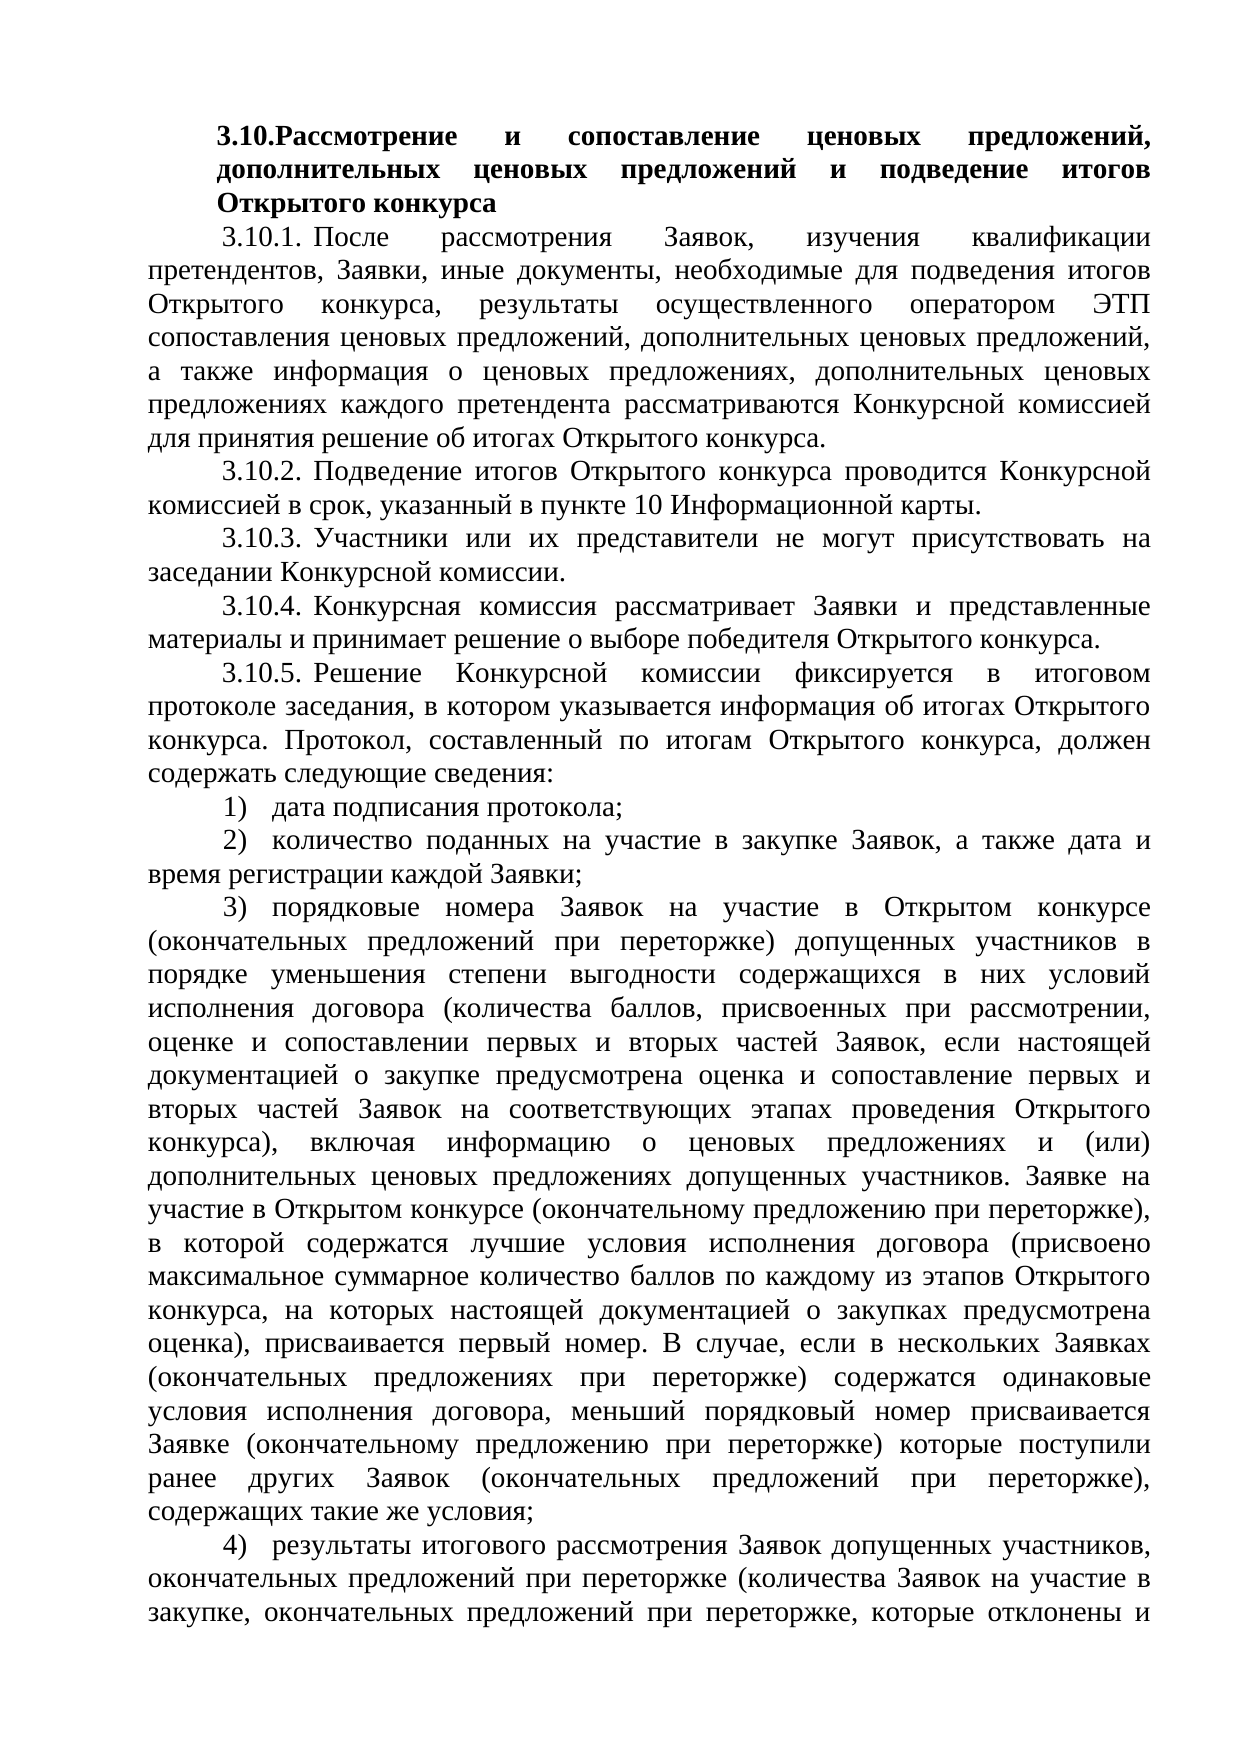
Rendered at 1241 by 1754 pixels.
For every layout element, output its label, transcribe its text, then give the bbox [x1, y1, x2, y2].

list порядковые номера Заявок на участие в Открытом конкурсе (окончательных предложений при переторжке) допущенных участников в порядке уменьшения степени выгодности содержащихся в них условий исполнения договора (количества баллов, присвоенных при рассмотрении, оценке и сопоставлении первых и вторых частей Заявок, если настоящей документацией о закупке предусмотрена оценка и сопоставление первых и вторых частей Заявок на соответствующих этапах проведения Открытого конкурса), включая информацию о ценовых предложениях и (или) дополнительных ценовых предложениях допущенных участников. Заявке на участие в Открытом конкурсе (окончательному предложению при переторжке), в которой содержатся лучшие условия исполнения договора (присвоено максимальное суммарное количество баллов по каждому из этапов Открытого конкурса, на которых настоящей документацией о закупках предусмотрена оценка), присваивается первый номер. В случае, если в нескольких Заявках (окончательных предложениях при переторжке) содержатся одинаковые условия исполнения договора, меньший порядковый номер присваивается Заявке (окончательному предложению при переторжке) которые поступили ранее других Заявок (окончательных предложений при переторжке), содержащих такие же условия; [148, 889, 1152, 1527]
text 3.10.Рассмотрение и сопоставление ценовых предложений, дополнительных ценовых предложений и подведение итогов Открытого конкурса [216, 118, 1152, 219]
list Подведение итогов Открытого конкурса проводится Конкурсной комиссией в срок, указанный в пункте 10 Информационной карты. [148, 453, 1152, 521]
list количество поданных на участие в закупке Заявок, а также дата и время регистрации каждой Заявки; [148, 822, 1152, 889]
list Конкурсная комиссия рассматривает Заявки и представленные материалы и принимает решение о выборе победителя Открытого конкурса. [148, 588, 1152, 655]
list Участники или их представители не могут присутствовать на заседании Конкурсной комиссии. [148, 521, 1152, 588]
list После рассмотрения Заявок, изучения квалификации претендентов, Заявки, иные документы, необходимые для подведения итогов Открытого конкурса, результаты осуществленного оператором ЭТП сопоставления ценовых предложений, дополнительных ценовых предложений, а также информация о ценовых предложениях, дополнительных ценовых предложениях каждого претендента рассматриваются Конкурсной комиссией для принятия решение об итогах Открытого конкурса. [148, 219, 1152, 453]
list дата подписания протокола; [148, 789, 1152, 822]
list Решение Конкурсной комиссии фиксируется в итоговом протоколе заседания, в котором указывается информация об итогах Открытого конкурса. Протокол, составленный по итогам Открытого конкурса, должен содержать следующие сведения: [148, 655, 1152, 789]
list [148, 1527, 1152, 1627]
